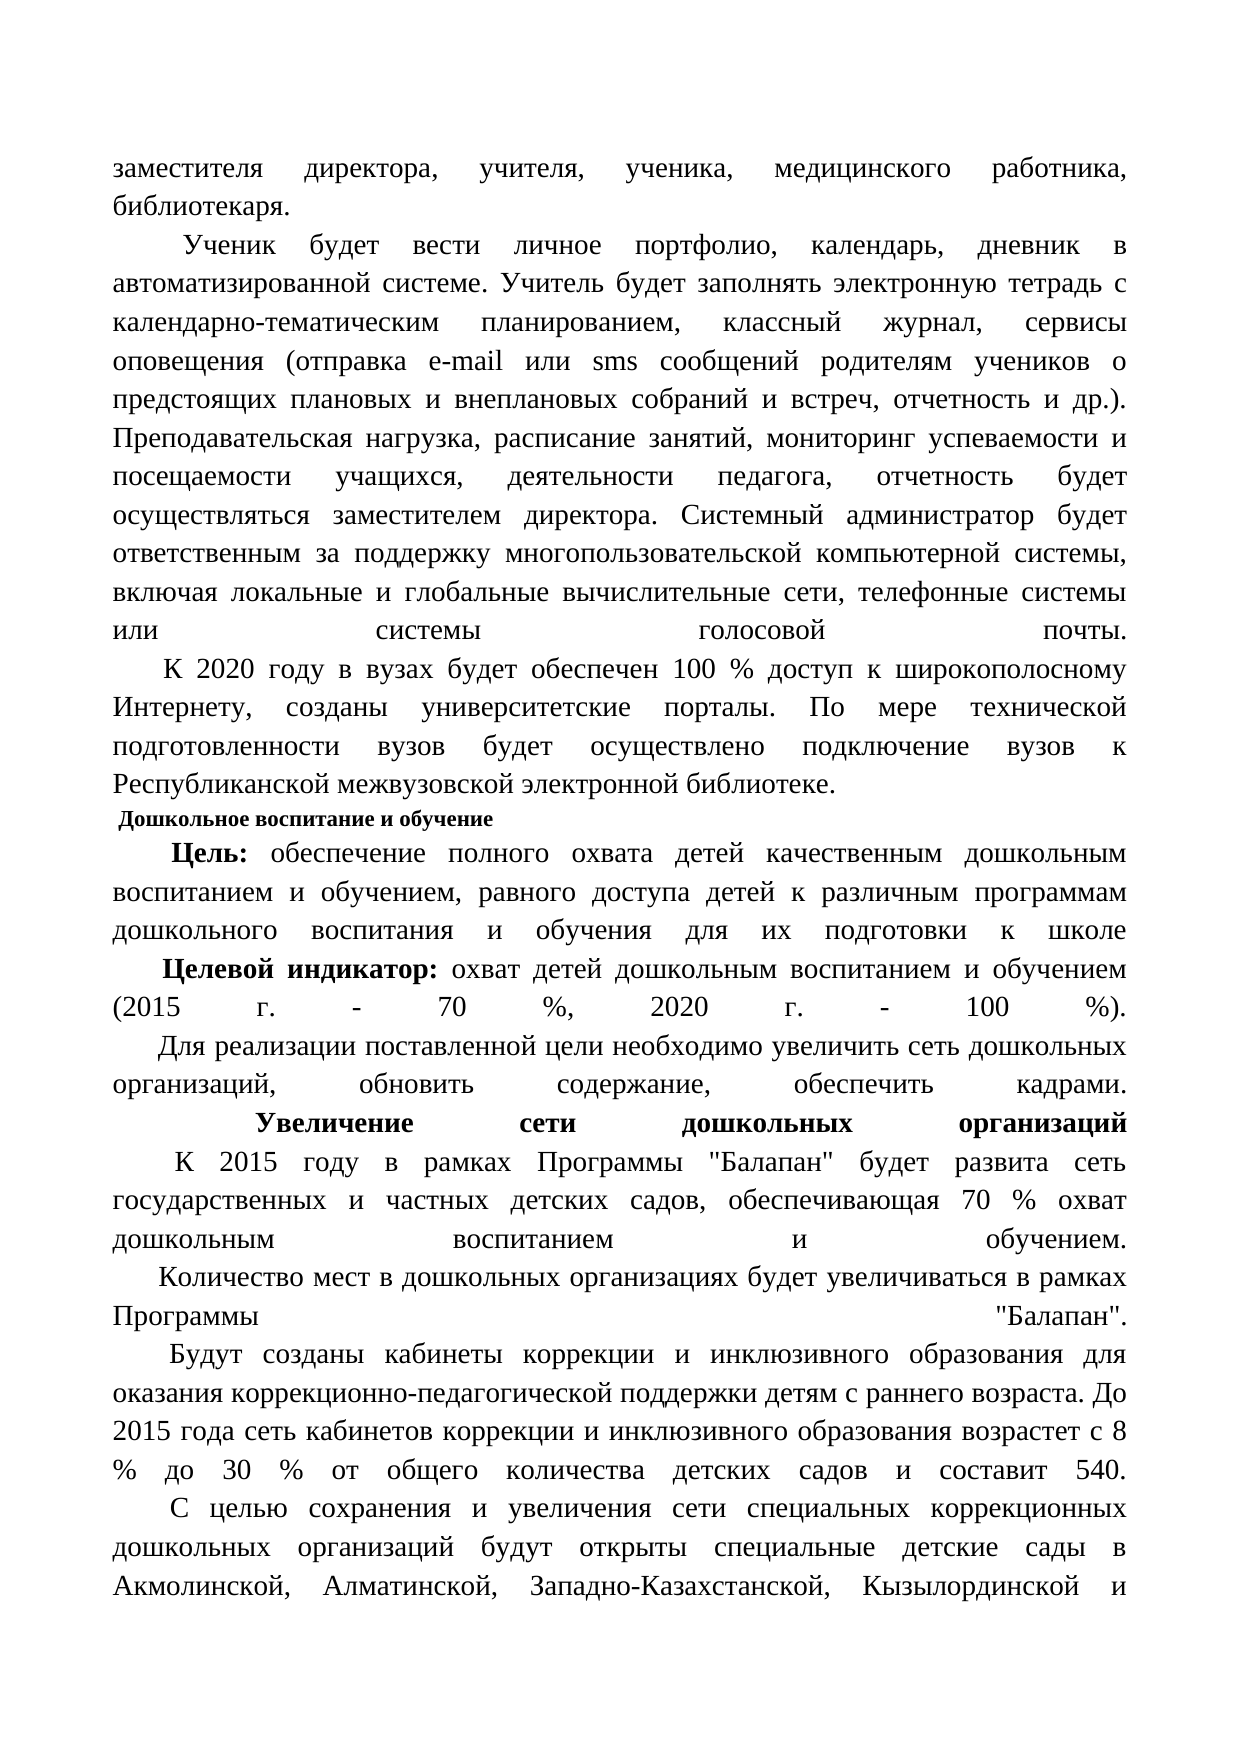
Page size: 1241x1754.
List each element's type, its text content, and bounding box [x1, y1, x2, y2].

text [112, 835, 1128, 1601]
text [112, 150, 1128, 800]
text Дошкольное воспитание и обучение [112, 805, 1128, 832]
